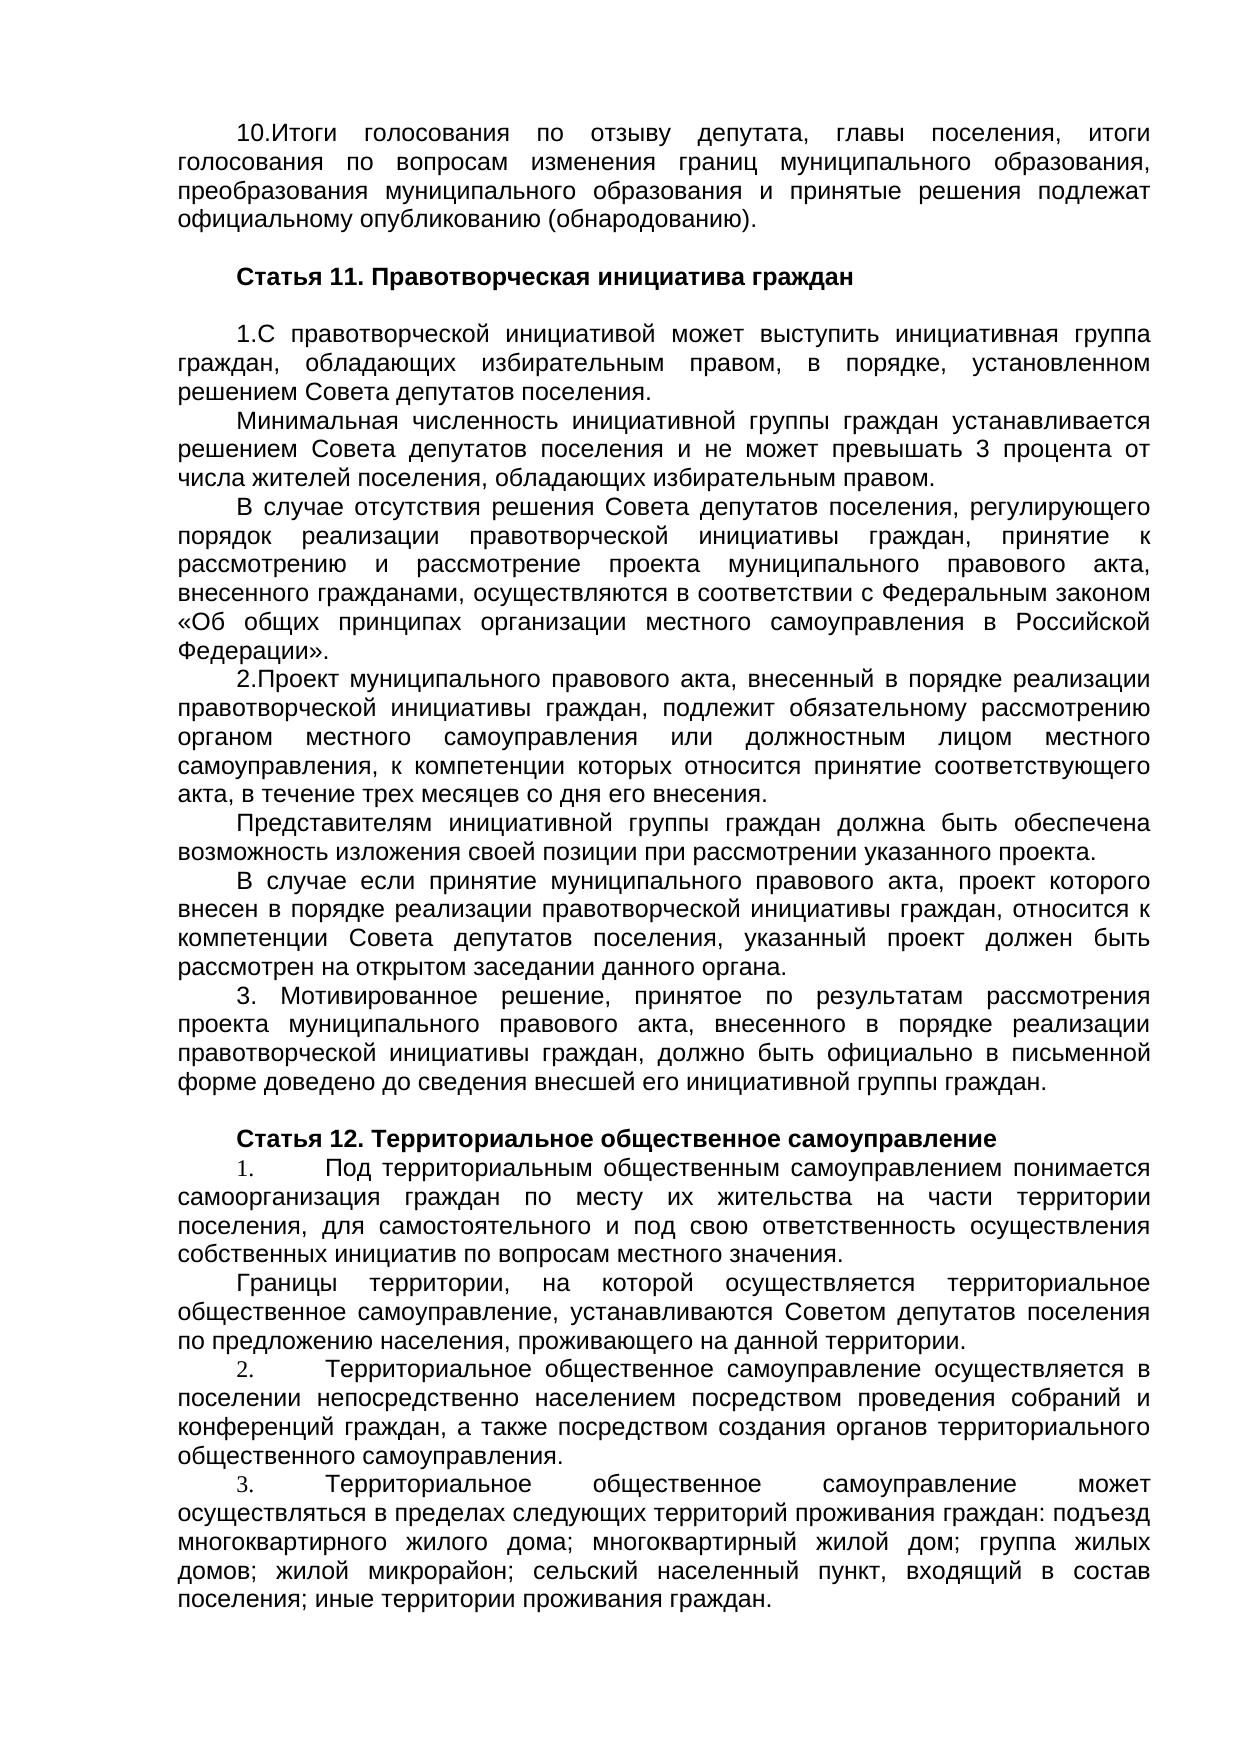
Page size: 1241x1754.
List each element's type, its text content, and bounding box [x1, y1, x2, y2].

text Статья 12. Территориальное общественное самоуправление [177, 1124, 1152, 1153]
list Территориальное общественное самоуправление осуществляется в поселении непосредственно населением посредством проведения собраний и конференций граждан, а также посредством создания органов территориального общественного самоуправления. [177, 1354, 1152, 1469]
text 10.Итоги голосования по отзыву депутата, главы поселения, итоги голосования по вопросам изменения границ муниципального образования, преобразования муниципального образования и принятые решения подлежат официальному опубликованию (обнародованию). [177, 118, 1152, 233]
text Минимальная численность инициативной группы граждан устанавливается решением Совета депутатов поселения и не может превышать 3 процента от числа жителей поселения, обладающих избирательным правом. [177, 406, 1152, 492]
text Статья 11. Правотворческая инициатива граждан [177, 262, 1152, 291]
text Границы территории, на которой осуществляется территориальное общественное самоуправление, устанавливаются Советом депутатов поселения по предложению населения, проживающего на данной территории. [177, 1268, 1152, 1354]
text 3. Мотивированное решение, принятое по результатам рассмотрения проекта муниципального правового акта, внесенного в порядке реализации правотворческой инициативы граждан, должно быть официально в письменной форме доведено до сведения внесшей его инициативной группы граждан. [177, 981, 1152, 1096]
text Представителям инициативной группы граждан должна быть обеспечена возможность изложения своей позиции при рассмотрении указанного проекта. [177, 808, 1152, 866]
text В случае отсутствия решения Совета депутатов поселения, регулирующего порядок реализации правотворческой инициативы граждан, принятие к рассмотрению и рассмотрение проекта муниципального правового акта, внесенного гражданами, осуществляются в соответствии с Федеральным законом «Об общих принципах организации местного самоуправления в Российской Федерации». [177, 492, 1152, 664]
text 2.Проект муниципального правового акта, внесенный в порядке реализации правотворческой инициативы граждан, подлежит обязательному рассмотрению органом местного самоуправления или должностным лицом местного самоуправления, к компетенции которых относится принятие соответствующего акта, в течение трех месяцев со дня его внесения. [177, 664, 1152, 808]
list Территориальное общественное самоуправление может осуществляться в пределах следующих территорий проживания граждан: подъезд многоквартирного жилого дома; многоквартирный жилой дом; группа жилых домов; жилой микрорайон; сельский населенный пункт, входящий в состав поселения; иные территории проживания граждан. [177, 1469, 1152, 1613]
text 1.С правотворческой инициативой может выступить инициативная группа граждан, обладающих избирательным правом, в порядке, установленном решением Совета депутатов поселения. [177, 319, 1152, 406]
list Под территориальным общественным самоуправлением понимается самоорганизация граждан по месту их жительства на части территории поселения, для самостоятельного и под свою ответственность осуществления собственных инициатив по вопросам местного значения. [177, 1153, 1152, 1268]
text В случае если принятие муниципального правового акта, проект которого внесен в порядке реализации правотворческой инициативы граждан, относится к компетенции Совета депутатов поселения, указанный проект должен быть рассмотрен на открытом заседании данного органа. [177, 866, 1152, 981]
